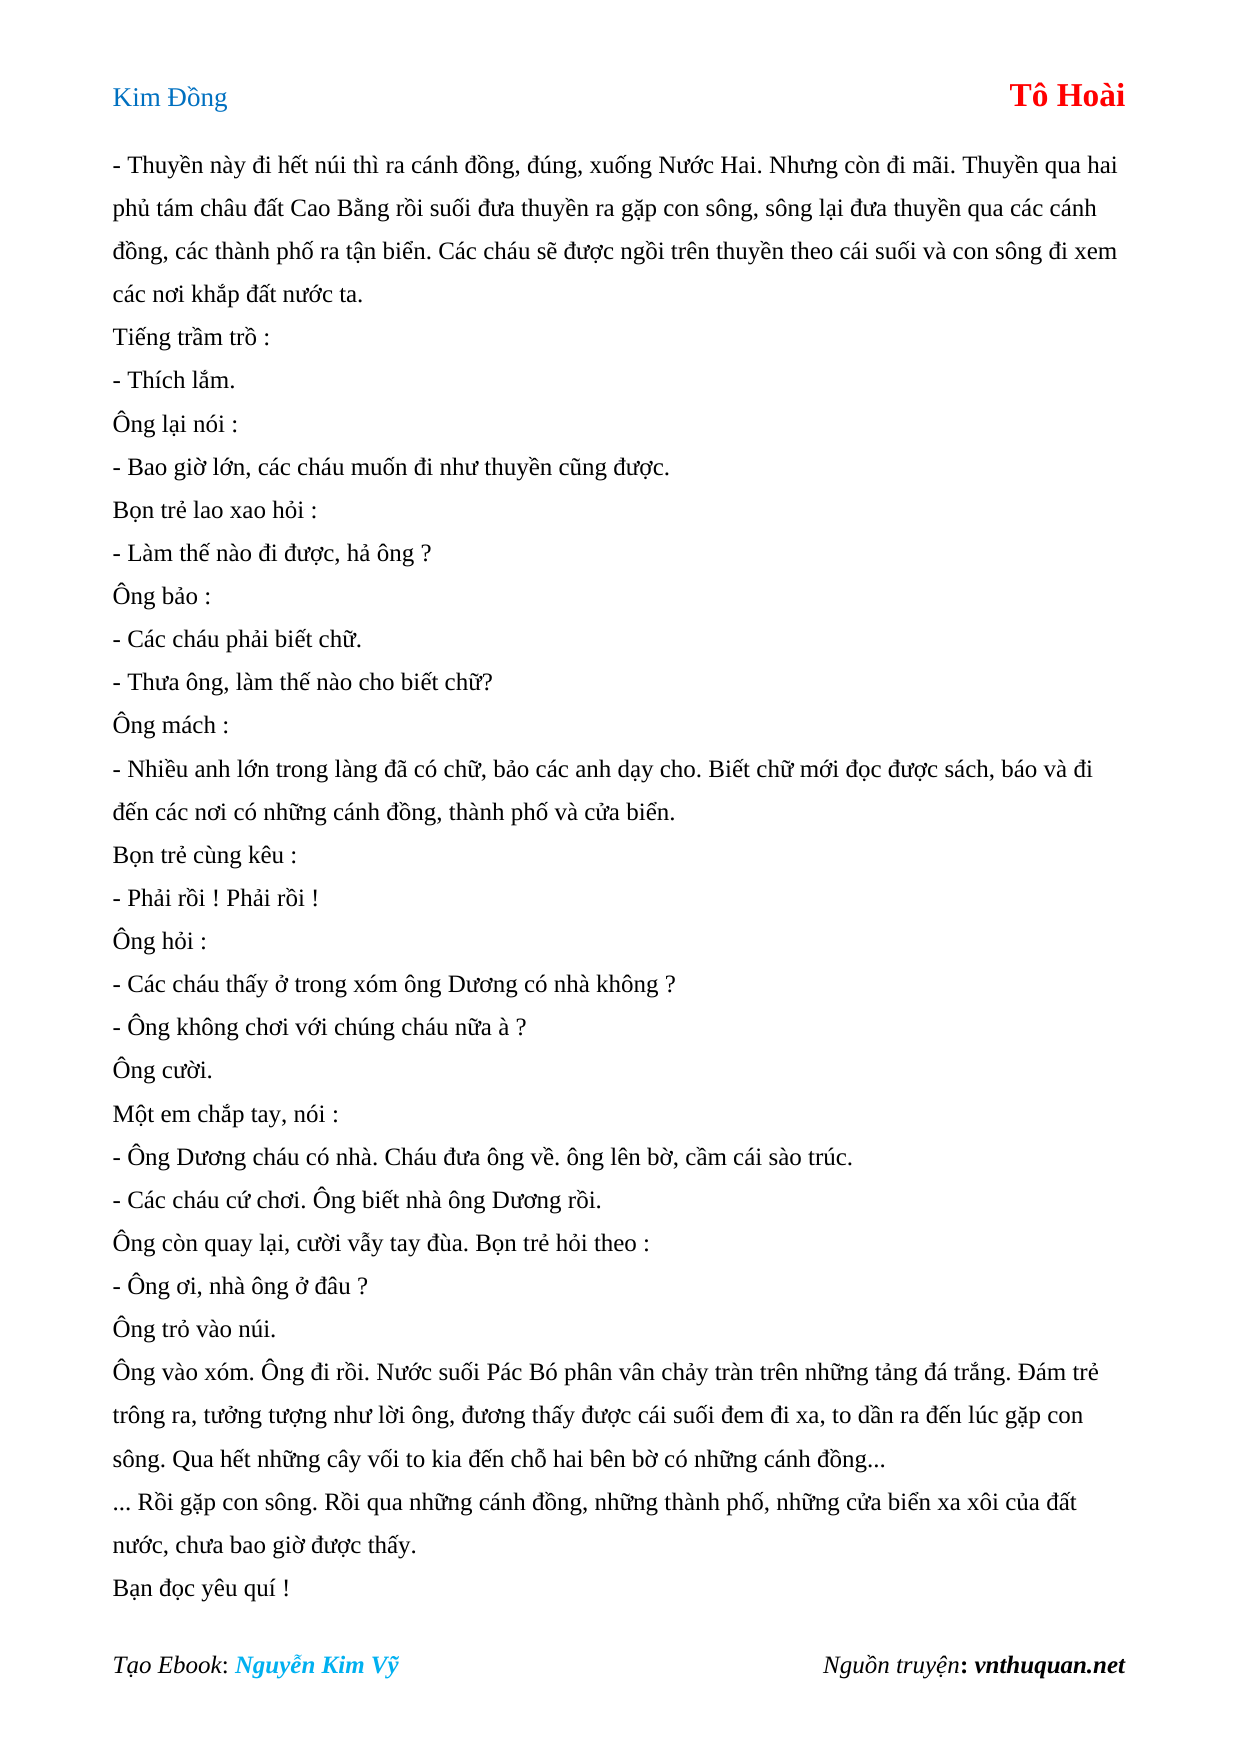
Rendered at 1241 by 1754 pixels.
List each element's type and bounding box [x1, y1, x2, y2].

text [112, 150, 1128, 1602]
